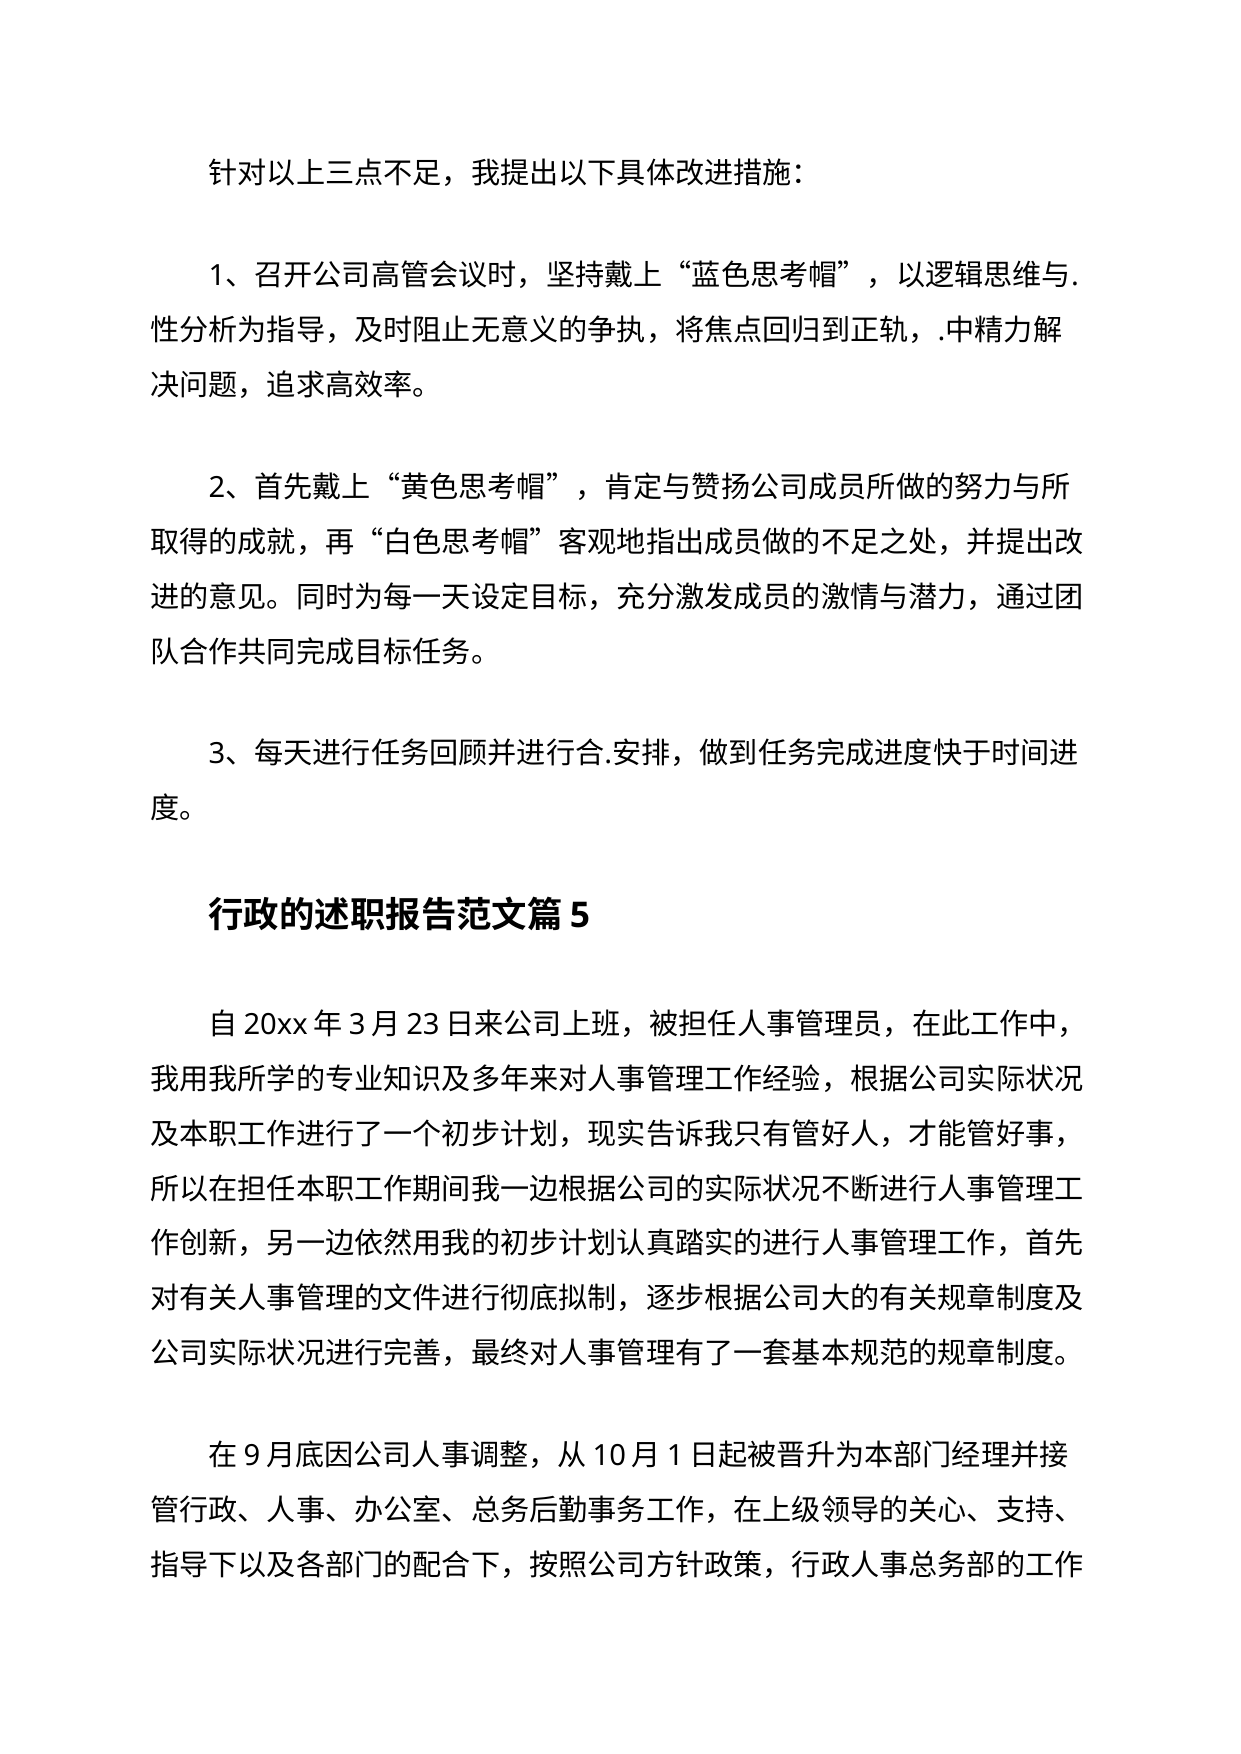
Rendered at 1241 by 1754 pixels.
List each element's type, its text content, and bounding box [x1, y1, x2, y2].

text 针对以上三点不足，我提出以下具体改进措施： [150, 150, 1090, 192]
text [150, 1432, 1090, 1584]
text 3、每天进行任务回顾并进行合.安排，做到任务完成进度快于时间进度。 [150, 730, 1090, 827]
text 2、首先戴上“黄色思考帽”，肯定与赞扬公司成员所做的努力与所取得的成就，再“白色思考帽”客观地指出成员做的不足之处，并提出改进的意见。同时为每一天设定目标，充分激发成员的激情与潜力，通过团队合作共同完成目标任务。 [150, 463, 1090, 671]
text 行政的述职报告范文篇5 [150, 887, 1090, 938]
text 1、召开公司高管会议时，坚持戴上“蓝色思考帽”，以逻辑思维与.性分析为指导，及时阻止无意义的争执，将焦点回归到正轨，.中精力解决问题，追求高效率。 [150, 252, 1090, 404]
text 自20xx年3月23日来公司上班，被担任人事管理员，在此工作中，我用我所学的专业知识及多年来对人事管理工作经验，根据公司实际状况及本职工作进行了一个初步计划，现实告诉我只有管好人，才能管好事，所以在担任本职工作期间我一边根据公司的实际状况不断进行人事管理工作创新，另一边依然用我的初步计划认真踏实的进行人事管理工作，首先对有关人事管理的文件进行彻底拟制，逐步根据公司大的有关规章制度及公司实际状况进行完善，最终对人事管理有了一套基本规范的规章制度。 [150, 1000, 1090, 1372]
